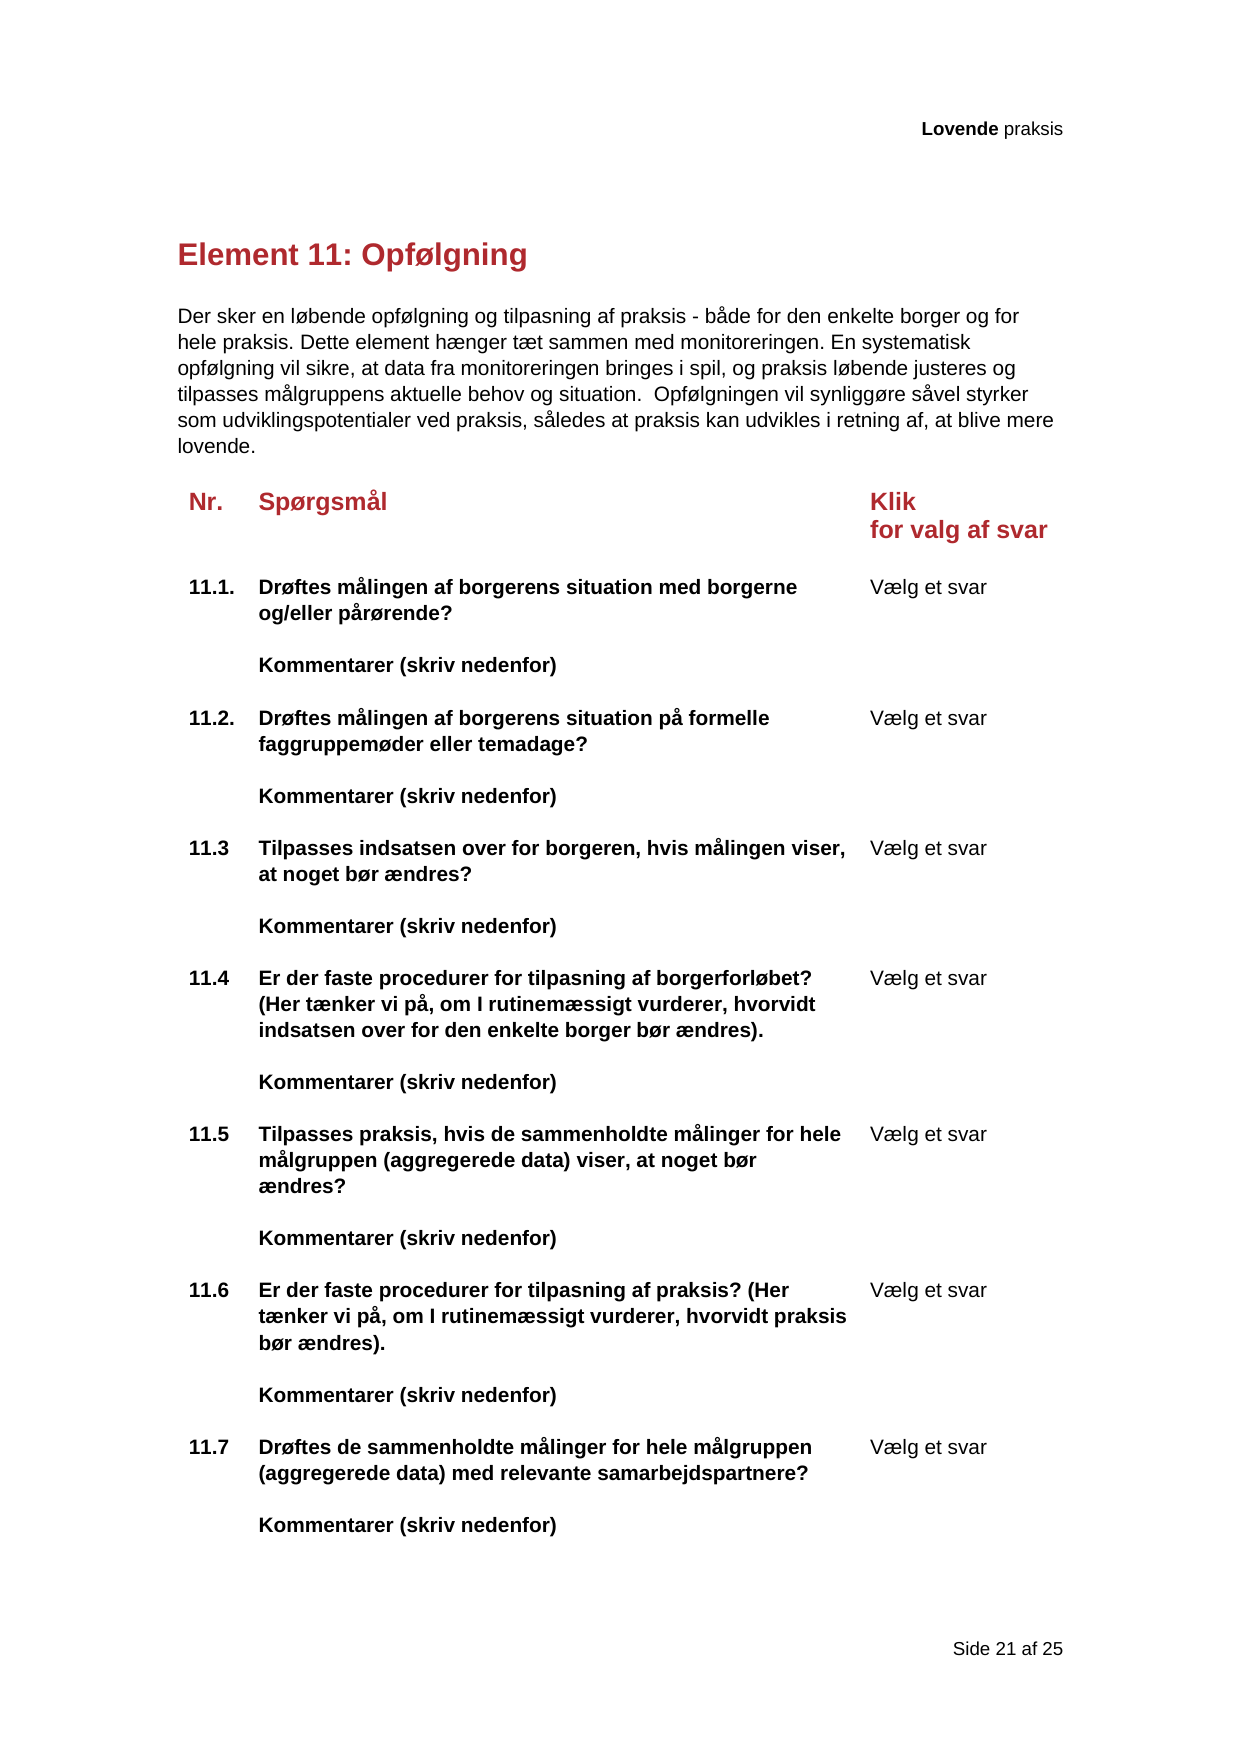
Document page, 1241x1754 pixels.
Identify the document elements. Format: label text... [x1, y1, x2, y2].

table_cell Tilpasses praksis, hvis de sammenholdte målinger for hele målgruppen (aggregerede data) viser, at noget bør ændres? Kommentarer (skriv nedenfor) [247, 1120, 859, 1276]
table_cell Drøftes målingen af borgerens situation med borgerne og/eller pårørende? Kommentarer (skriv nedenfor) [247, 573, 859, 703]
table_cell 11.1. [177, 573, 247, 703]
table_cell Tilpasses indsatsen over for borgeren, hvis målingen viser, at noget bør ændres? Kommentarer (skriv nedenfor) [247, 834, 859, 964]
table_header Nr. [177, 487, 247, 573]
table_cell 11.6 [177, 1276, 247, 1432]
table_header Klik for valg af svar [859, 487, 1063, 573]
table_cell 11.5 [177, 1120, 247, 1276]
table_header Spørgsmål [247, 487, 859, 573]
table_cell Er der faste procedurer for tilpasning af praksis? (Her tænker vi på, om I rutinemæssigt vurderer, hvorvidt praksis bør ændres). Kommentarer (skriv nedenfor) [247, 1276, 859, 1432]
table_cell 11.7 [177, 1433, 247, 1563]
table_cell Drøftes målingen af borgerens situation på formelle faggruppemøder eller temadage? Kommentarer (skriv nedenfor) [247, 703, 859, 833]
table_cell 11.3 [177, 834, 247, 964]
table_cell 11.4 [177, 964, 247, 1120]
table_cell 11.2. [177, 703, 247, 833]
subtitle Element 11: Opfølgning [177, 236, 1063, 272]
table_cell Er der faste procedurer for tilpasning af borgerforløbet? (Her tænker vi på, om I rutinemæssigt vurderer, hvorvidt indsatsen over for den enkelte borger bør ændres). Kommentarer (skriv nedenfor) [247, 964, 859, 1120]
table_cell Drøftes de sammenholdte målinger for hele målgruppen (aggregerede data) med relevante samarbejdspartnere? Kommentarer (skriv nedenfor) [247, 1433, 859, 1563]
text Der sker en løbende opfølgning og tilpasning af praksis - både for den enkelte borger og for hele praksis. Dette element hænger tæt sammen med monitoreringen. En systematisk opfølgning vil sikre, at data fra monitoreringen bringes i spil, og praksis løbende justeres og tilpasses målgruppens aktuelle behov og situation. Opfølgningen vil synliggøre såvel styrker som udviklingspotentialer ved praksis, således at praksis kan udvikles i retning af, at blive mere lovende. [177, 301, 1063, 458]
